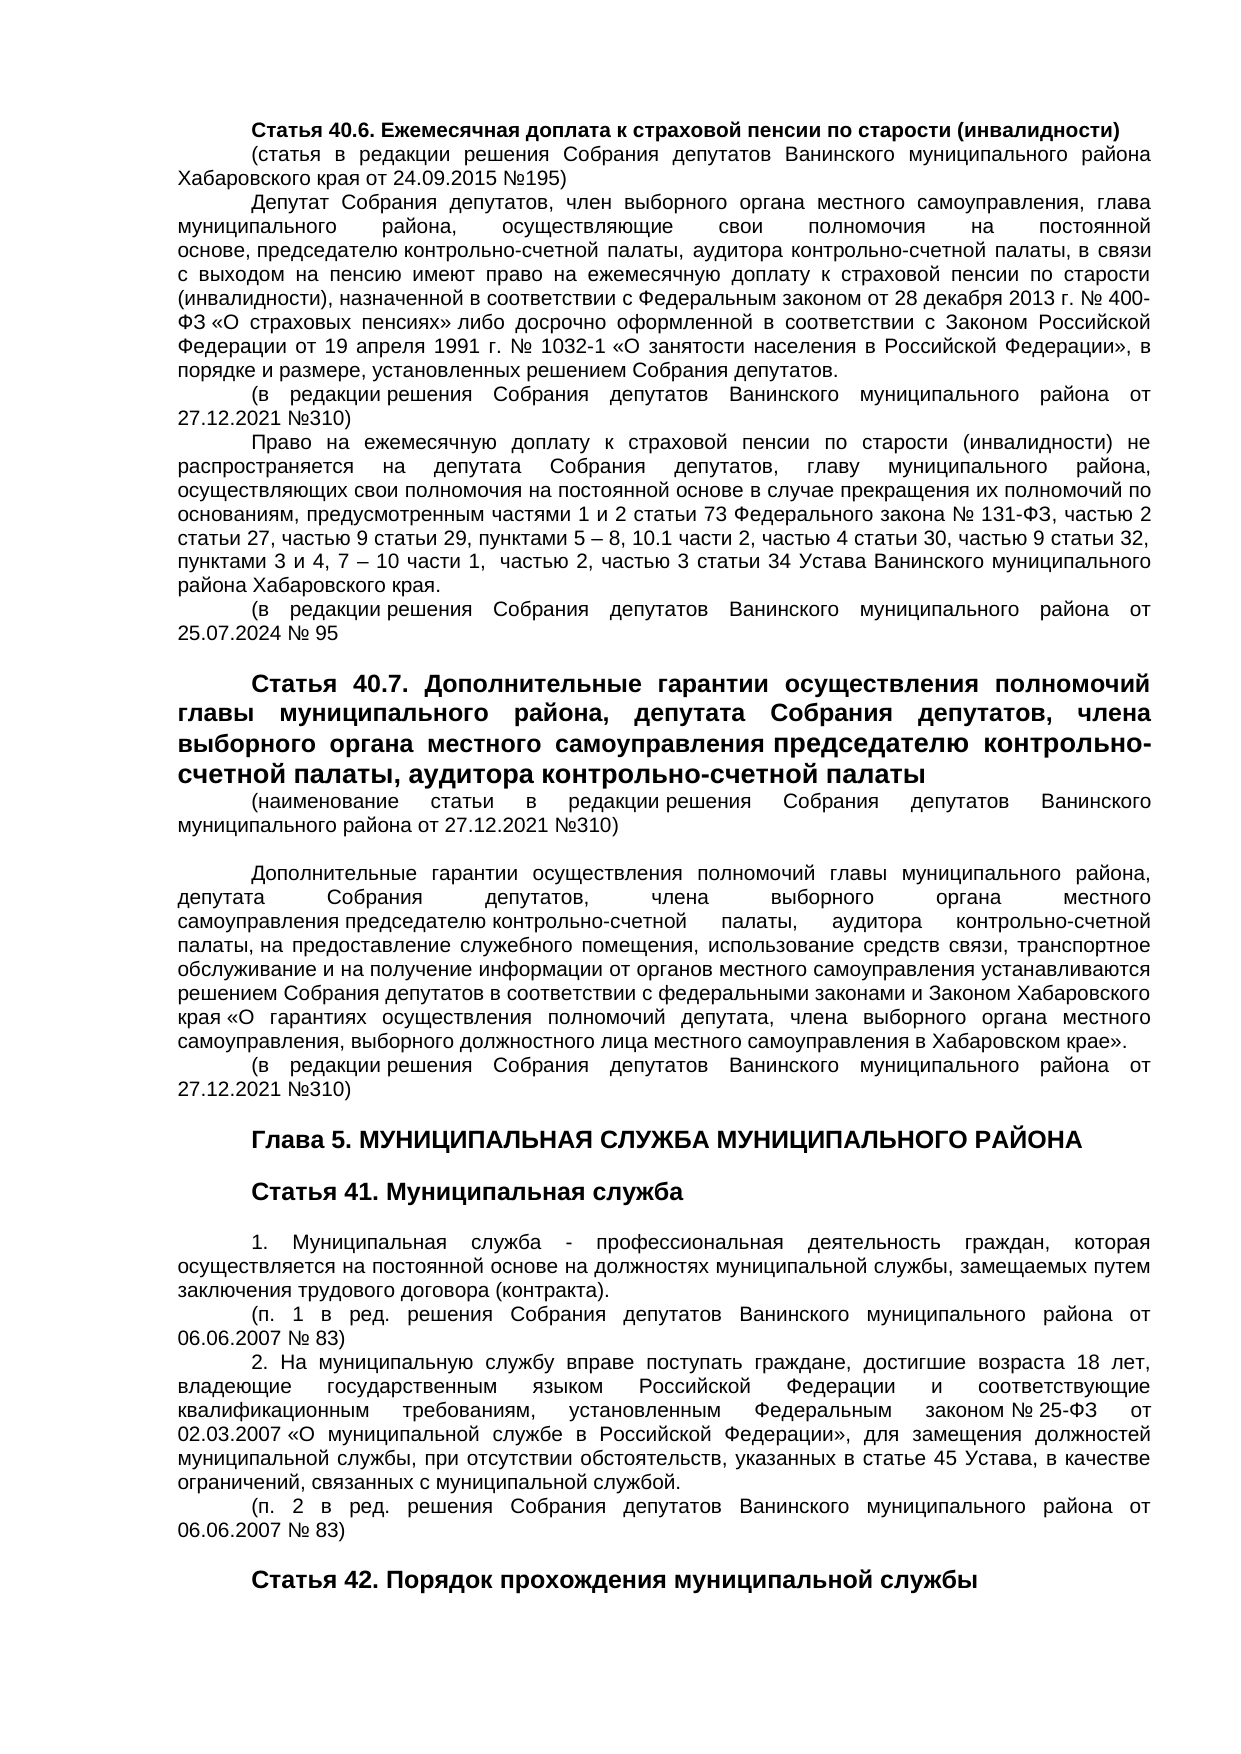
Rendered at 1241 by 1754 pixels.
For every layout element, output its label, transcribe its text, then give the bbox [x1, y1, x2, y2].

text (в редакции решения Собрания депутатов Ванинского муниципального района от 25.07.2024 № 95 [177, 597, 1152, 645]
text (статья в редакции решения Собрания депутатов Ванинского муниципального района Хабаровского края от 24.09.2015 №195) [177, 142, 1152, 190]
text 2. На муниципальную службу вправе поступать граждане, достигшие возраста 18 лет, владеющие государственным языком Российской Федерации и соответствующие квалификационным требованиям, установленным Федеральным законом № 25-ФЗ от 02.03.2007 «О муниципальной службе в Российской Федерации», для замещения должностей муниципальной службы, при отсутствии обстоятельств, указанных в статье 45 Устава, в качестве ограничений, связанных с муниципальной службой. [177, 1350, 1152, 1493]
text Право на ежемесячную доплату к страховой пенсии по старости (инвалидности) не распространяется на депутата Собрания депутатов, главу муниципального района, осуществляющих свои полномочия на постоянной основе в случае прекращения их полномочий по основаниям, предусмотренным частями 1 и 2 статьи 73 Федерального закона № 131-ФЗ, частью 2 статьи 27, частью 9 статьи 29, пунктами 5 – 8, 10.1 части 2, частью 4 статьи 30, частью 9 статьи 32, пунктами 3 и 4, 7 – 10 части 1, частью 2, частью 3 статьи 34 Устава Ванинского муниципального района Хабаровского края. [177, 429, 1152, 597]
text Статья 40.6. Ежемесячная доплата к страховой пенсии по старости (инвалидности) [177, 118, 1152, 142]
text (п. 1 в ред. решения Собрания депутатов Ванинского муниципального района от 06.06.2007 № 83) [177, 1302, 1152, 1350]
text (п. 2 в ред. решения Собрания депутатов Ванинского муниципального района от 06.06.2007 № 83) [177, 1493, 1152, 1541]
text (в редакции решения Собрания депутатов Ванинского муниципального района от 27.12.2021 №310) [177, 1053, 1152, 1101]
text Депутат Собрания депутатов, член выборного органа местного самоуправления, глава муниципального района, осуществляющие свои полномочия на постоянной основе, председателю контрольно-счетной палаты, аудитора контрольно-счетной палаты, в связи с выходом на пенсию имеют право на ежемесячную доплату к страховой пенсии по старости (инвалидности), назначенной в соответствии с Федеральным законом от 28 декабря 2013 г. № 400-ФЗ «О страховых пенсиях» либо досрочно оформленной в соответствии с Законом Российской Федерации от 19 апреля 1991 г. № 1032-1 «О занятости населения в Российской Федерации», в порядке и размере, установленных решением Собрания депутатов. [177, 190, 1152, 382]
text Статья 41. Муниципальная служба [177, 1177, 1152, 1206]
text (наименование статьи в редакции решения Собрания депутатов Ванинского муниципального района от 27.12.2021 №310) [177, 789, 1152, 837]
text Статья 42. Порядок прохождения муниципальной службы [177, 1565, 1152, 1594]
text (в редакции решения Собрания депутатов Ванинского муниципального района от 27.12.2021 №310) [177, 382, 1152, 429]
text Статья 40.7. Дополнительные гарантии осуществления полномочий главы муниципального района, депутата Собрания депутатов, члена выборного органа местного самоуправления председателю контрольно-счетной палаты, аудитора контрольно-счетной палаты [177, 669, 1152, 789]
text 1. Муниципальная служба - профессиональная деятельность граждан, которая осуществляется на постоянной основе на должностях муниципальной службы, замещаемых путем заключения трудового договора (контракта). [177, 1230, 1152, 1302]
text Глава 5. МУНИЦИПАЛЬНАЯ СЛУЖБА МУНИЦИПАЛЬНОГО РАЙОНА [177, 1124, 1152, 1153]
text Дополнительные гарантии осуществления полномочий главы муниципального района, депутата Собрания депутатов, члена выборного органа местного самоуправления председателю контрольно-счетной палаты, аудитора контрольно-счетной палаты, на предоставление служебного помещения, использование средств связи, транспортное обслуживание и на получение информации от органов местного самоуправления устанавливаются решением Собрания депутатов в соответствии с федеральными законами и Законом Хабаровского края «О гарантиях осуществления полномочий депутата, члена выборного органа местного самоуправления, выборного должностного лица местного самоуправления в Хабаровском крае». [177, 861, 1152, 1053]
